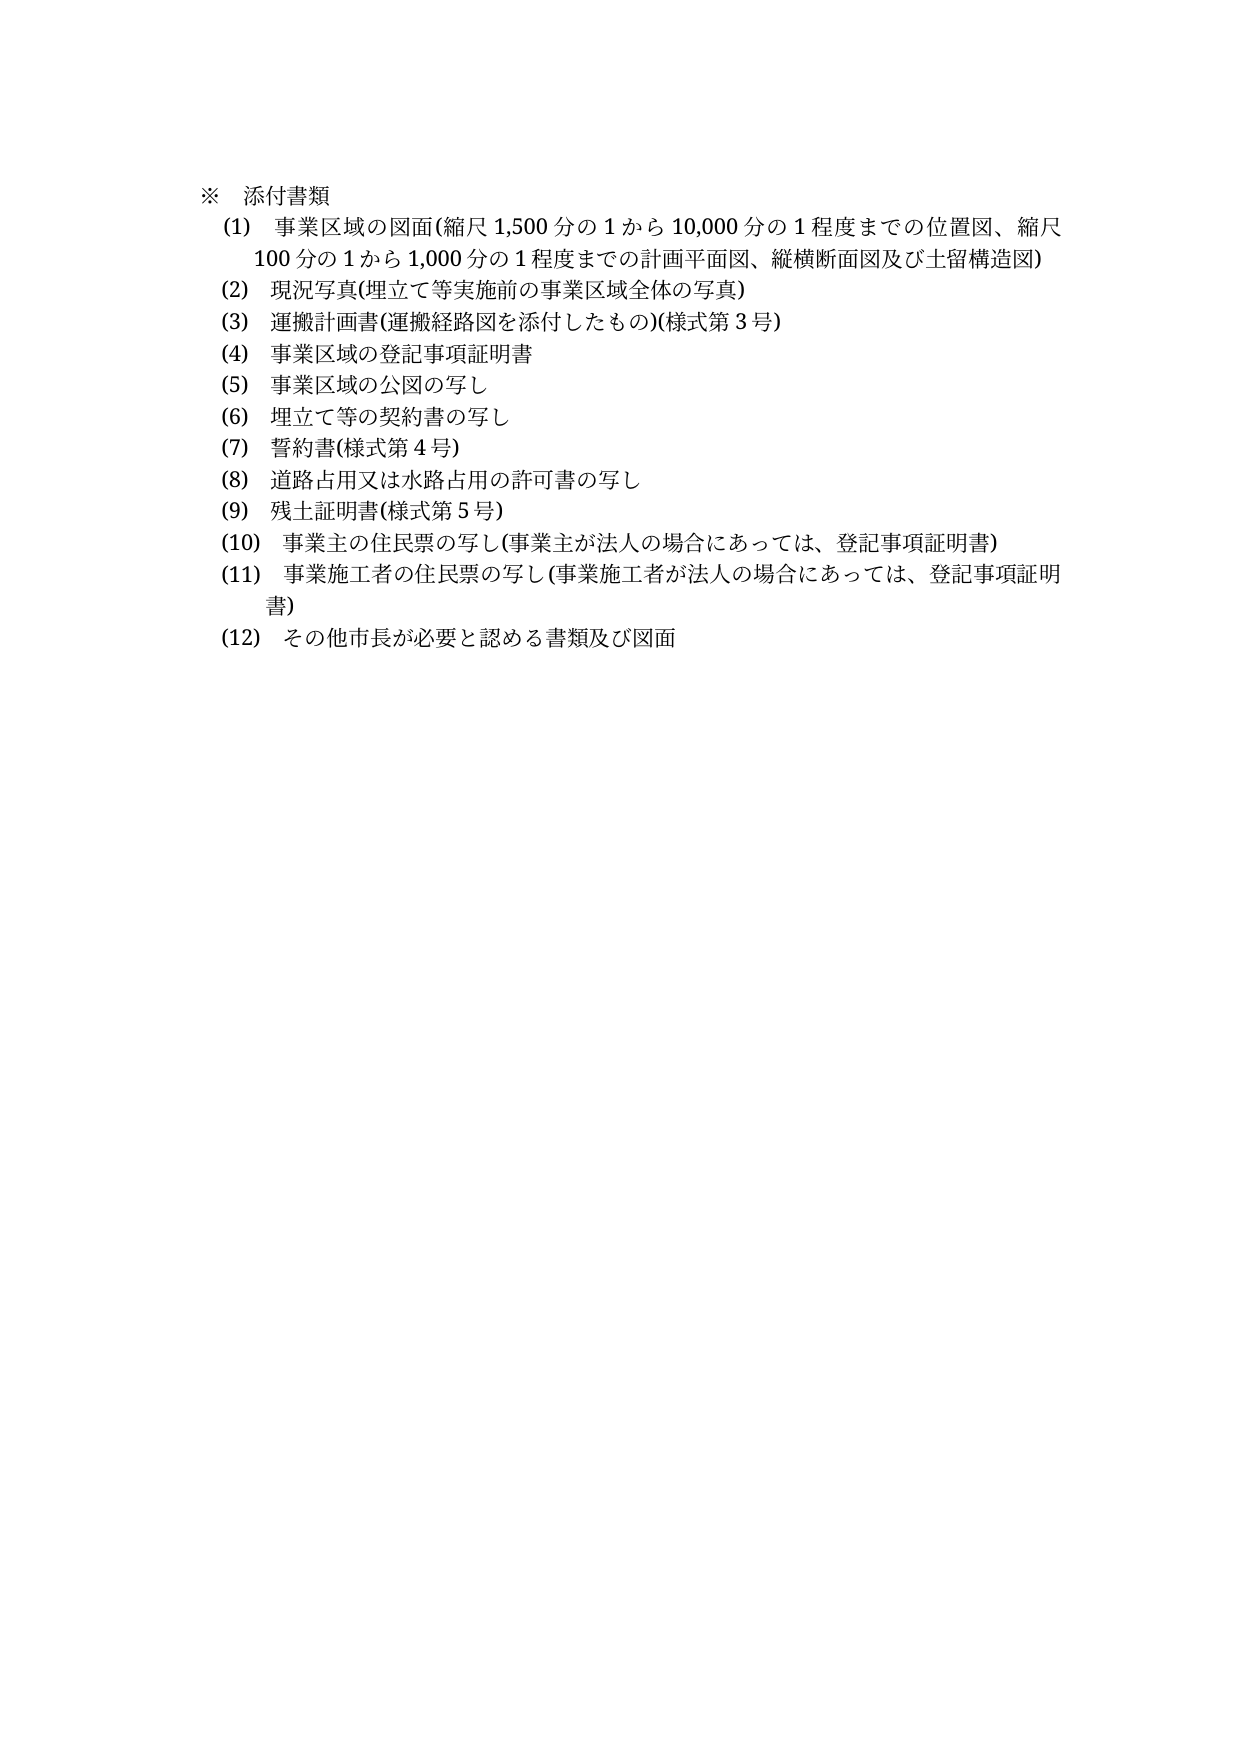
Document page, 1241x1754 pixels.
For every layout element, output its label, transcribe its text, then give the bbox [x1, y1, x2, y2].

text (4) 事業区域の登記事項証明書 [177, 337, 1063, 368]
text (2) 現況写真(埋立て等実施前の事業区域全体の写真) [177, 274, 1063, 305]
text (12) その他市長が必要と認める書類及び図面 [177, 621, 1063, 652]
text (8) 道路占用又は水路占用の許可書の写し [177, 463, 1063, 494]
text (9) 残土証明書(様式第5号) [177, 494, 1063, 526]
text ※ 添付書類 [177, 179, 1063, 211]
text (5) 事業区域の公図の写し [177, 368, 1063, 400]
text (7) 誓約書(様式第4号) [177, 431, 1063, 463]
text (10) 事業主の住民票の写し(事業主が法人の場合にあっては、登記事項証明書) [177, 526, 1063, 558]
text (3) 運搬計画書(運搬経路図を添付したもの)(様式第3号) [177, 305, 1063, 337]
text (11) 事業施工者の住民票の写し(事業施工者が法人の場合にあっては、登記事項証明書) [177, 558, 1063, 621]
text (1) 事業区域の図面(縮尺1,500分の1から10,000分の1程度までの位置図、縮尺100分の1から1,000分の1程度までの計画平面図、縦横断面図及び土留構造図) [177, 211, 1063, 274]
text (6) 埋立て等の契約書の写し [177, 400, 1063, 431]
